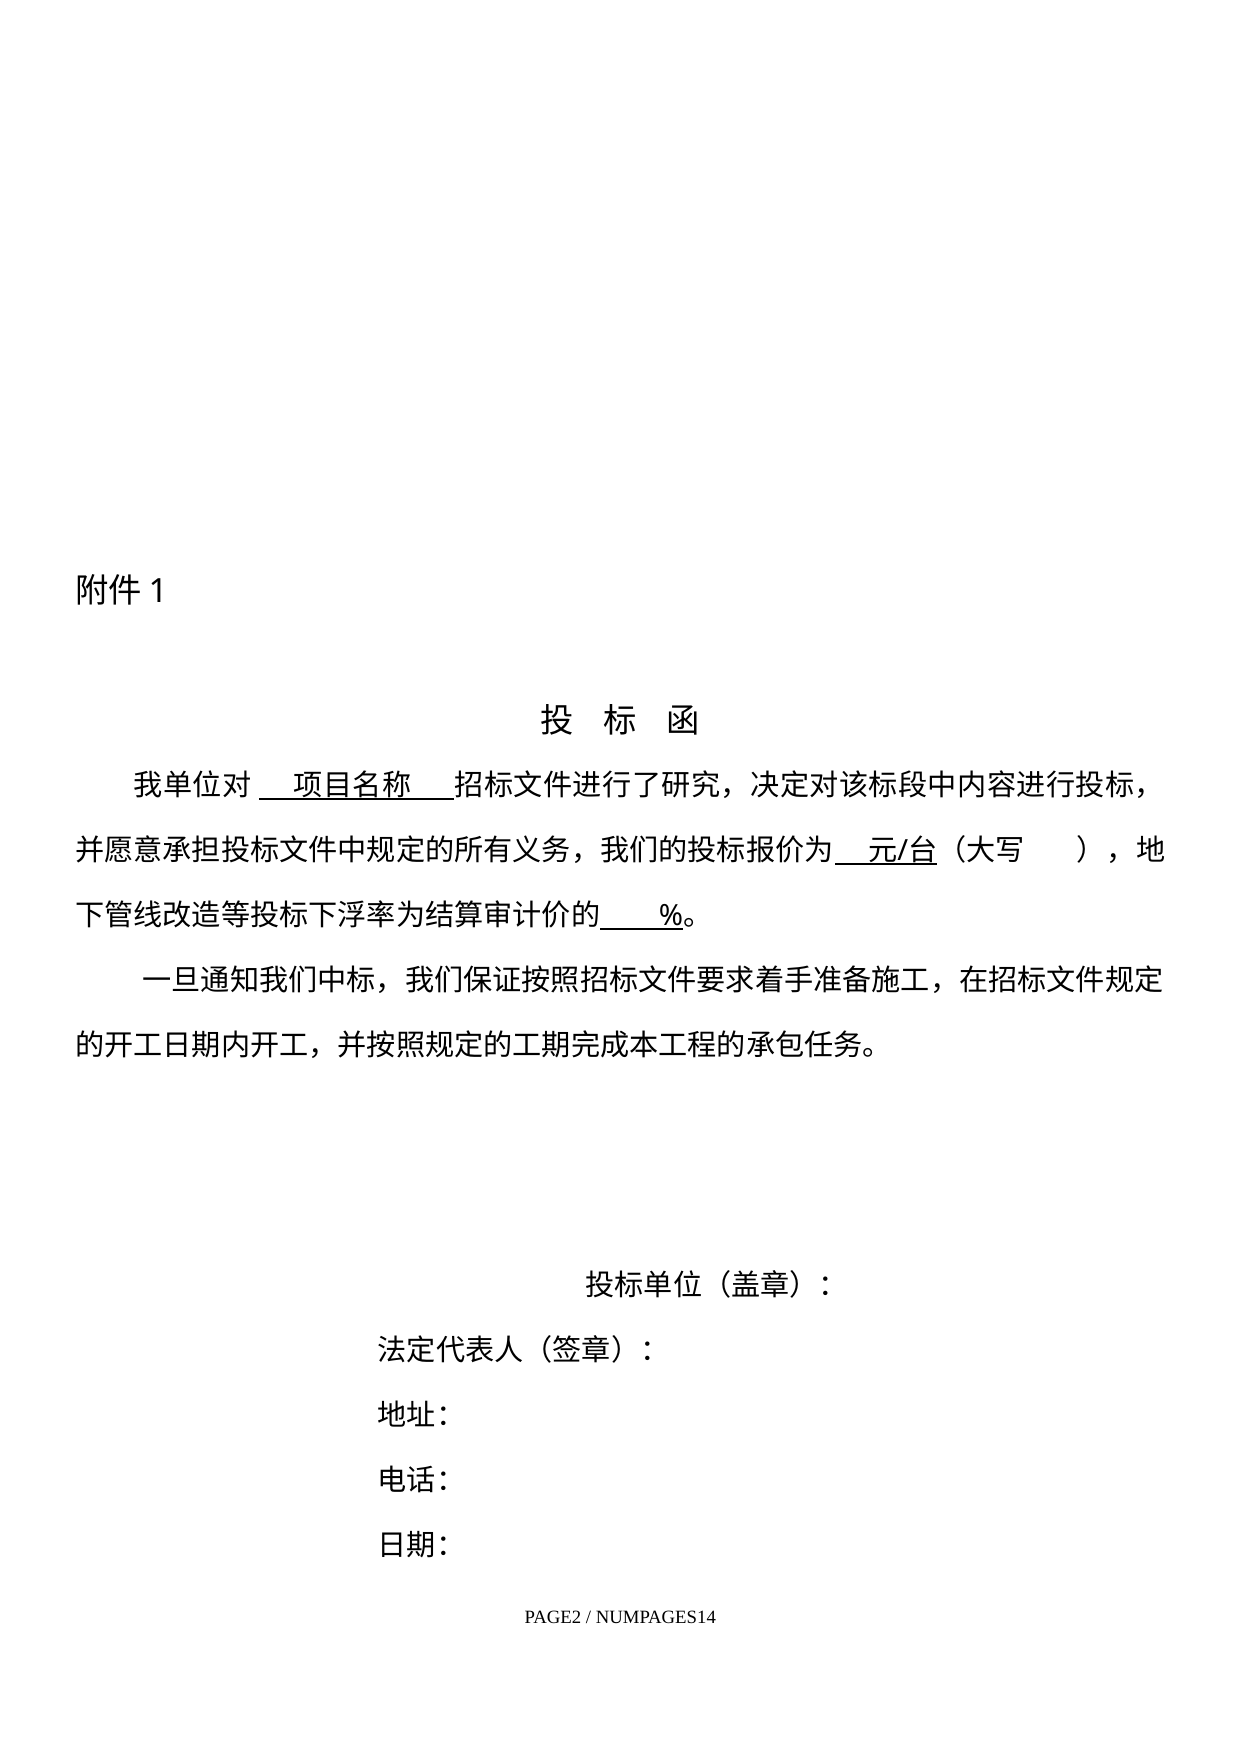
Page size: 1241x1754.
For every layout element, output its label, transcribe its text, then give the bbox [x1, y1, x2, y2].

text 一旦通知我们中标，我们保证按照招标文件要求着手准备施工，在招标文件规定的开工日期内开工，并按照规定的工期完成本工程的承包任务。 [75, 946, 1165, 1076]
text 法定代表人（签章）： [75, 1316, 1165, 1381]
text 投标单位（盖章）： [75, 1251, 1098, 1316]
text 我单位对 项目名称 招标文件进行了研究，决定对该标段中内容进行投标，并愿意承担投标文件中规定的所有义务，我们的投标报价为 元/台（大写 ），地下管线改造等投标下浮率为结算审计价的 %。 [75, 751, 1165, 946]
text 日期： [75, 1511, 1165, 1576]
text 投 标 函 [75, 686, 1165, 751]
text 附件1 [75, 556, 1165, 621]
text 电话： [75, 1446, 1165, 1511]
text 地址： [75, 1381, 1165, 1446]
